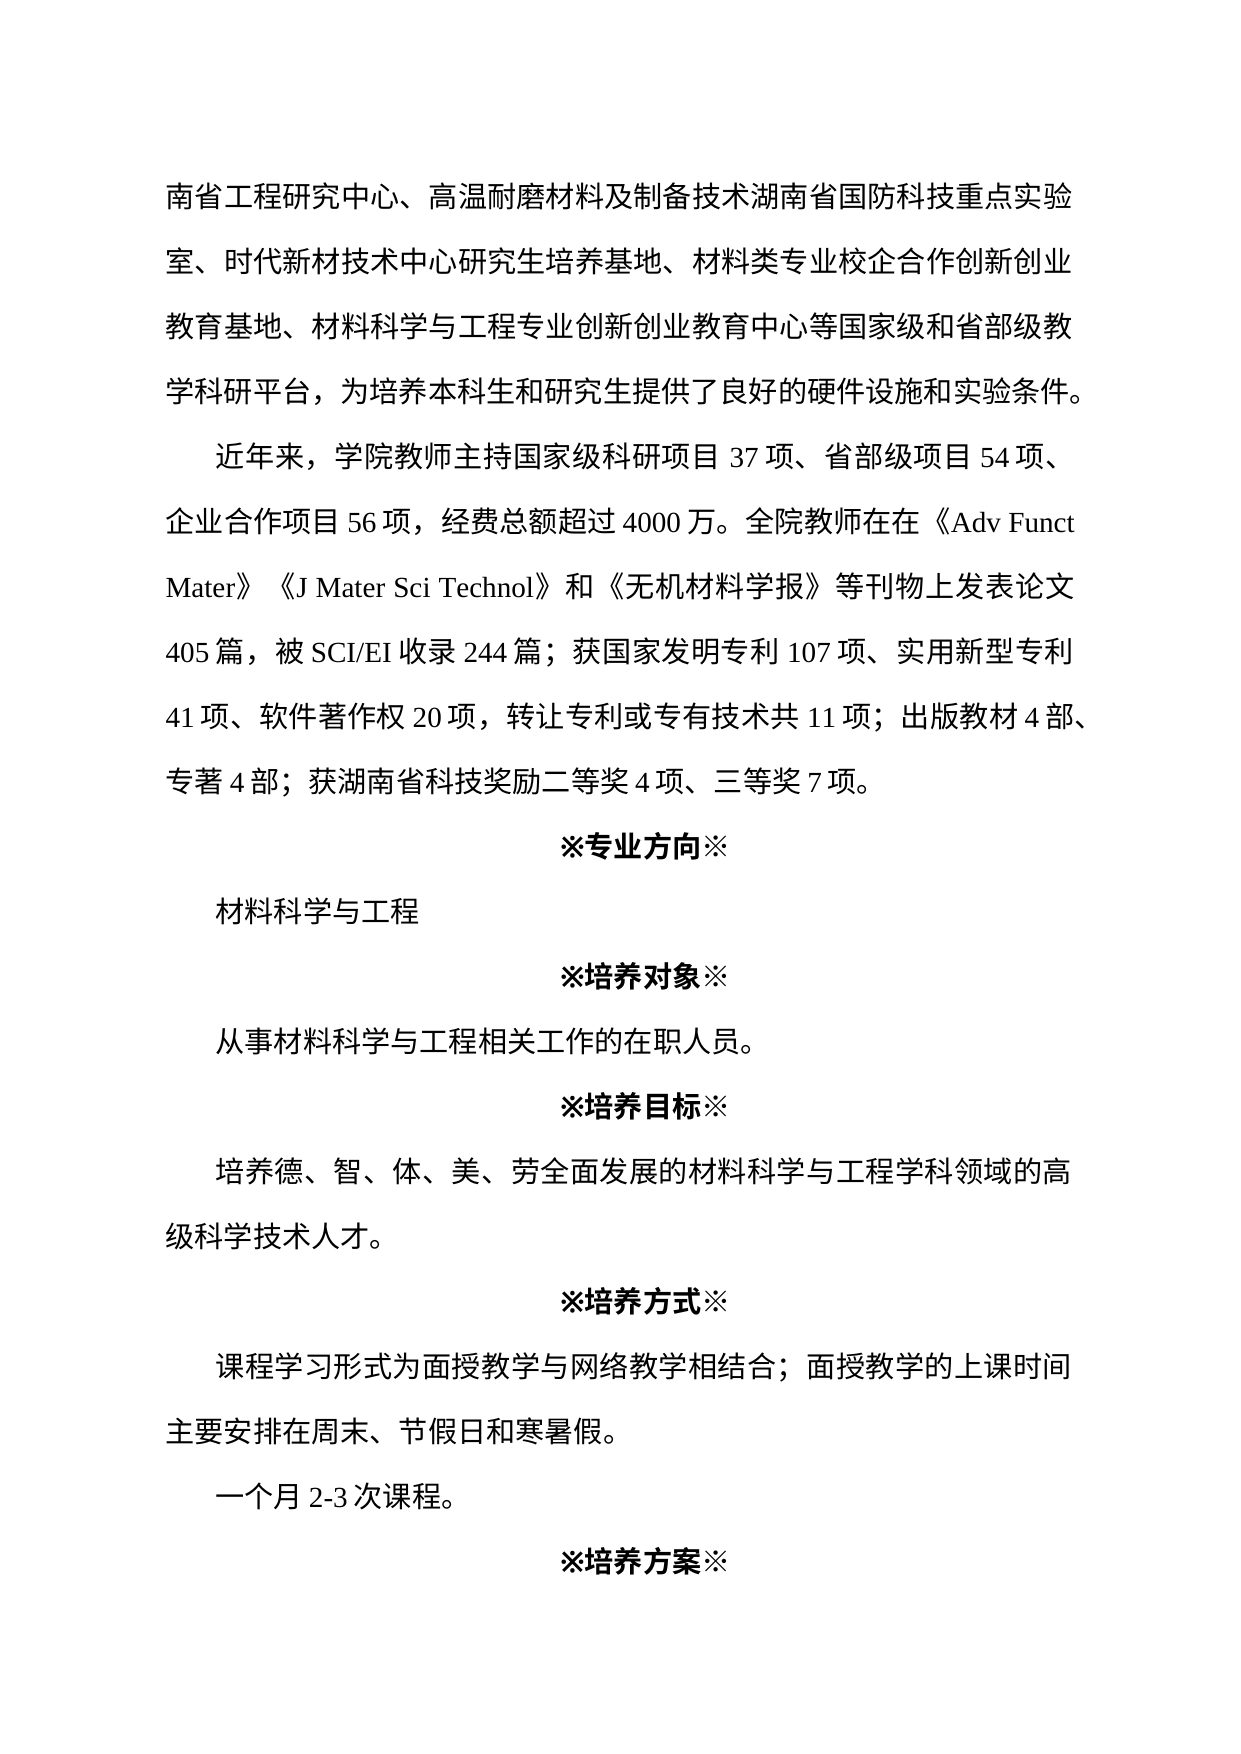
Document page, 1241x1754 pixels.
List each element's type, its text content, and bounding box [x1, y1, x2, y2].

text 材料科学与工程 [165, 877, 1075, 942]
text ※培养目标※ [165, 1072, 1075, 1137]
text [165, 162, 1075, 422]
text ※培养方案※ [165, 1527, 1075, 1592]
text 培养德、智、体、美、劳全面发展的材料科学与工程学科领域的高级科学技术人才。 [165, 1137, 1075, 1267]
text ※培养方式※ [165, 1267, 1075, 1332]
text 课程学习形式为面授教学与网络教学相结合；面授教学的上课时间主要安排在周末、节假日和寒暑假。 [165, 1332, 1075, 1462]
text 近年来，学院教师主持国家级科研项目37项、省部级项目54项、企业合作项目56项，经费总额超过4000万。全院教师在在《Adv Funct Mater》《J Mater Sci Technol》和《无机材料学报》等刊物上发表论文405篇，被SCI/EI收录244篇；获国家发明专利107项、实用新型专利41项、软件著作权20项，转让专利或专有技术共11项；出版教材4部、专著4部；获湖南省科技奖励二等奖4项、三等奖7项。 [165, 422, 1075, 812]
text 从事材料科学与工程相关工作的在职人员。 [165, 1007, 1075, 1072]
text ※专业方向※ [165, 812, 1075, 877]
text ※培养对象※ [165, 942, 1075, 1007]
text 一个月2-3次课程。 [165, 1462, 1075, 1527]
